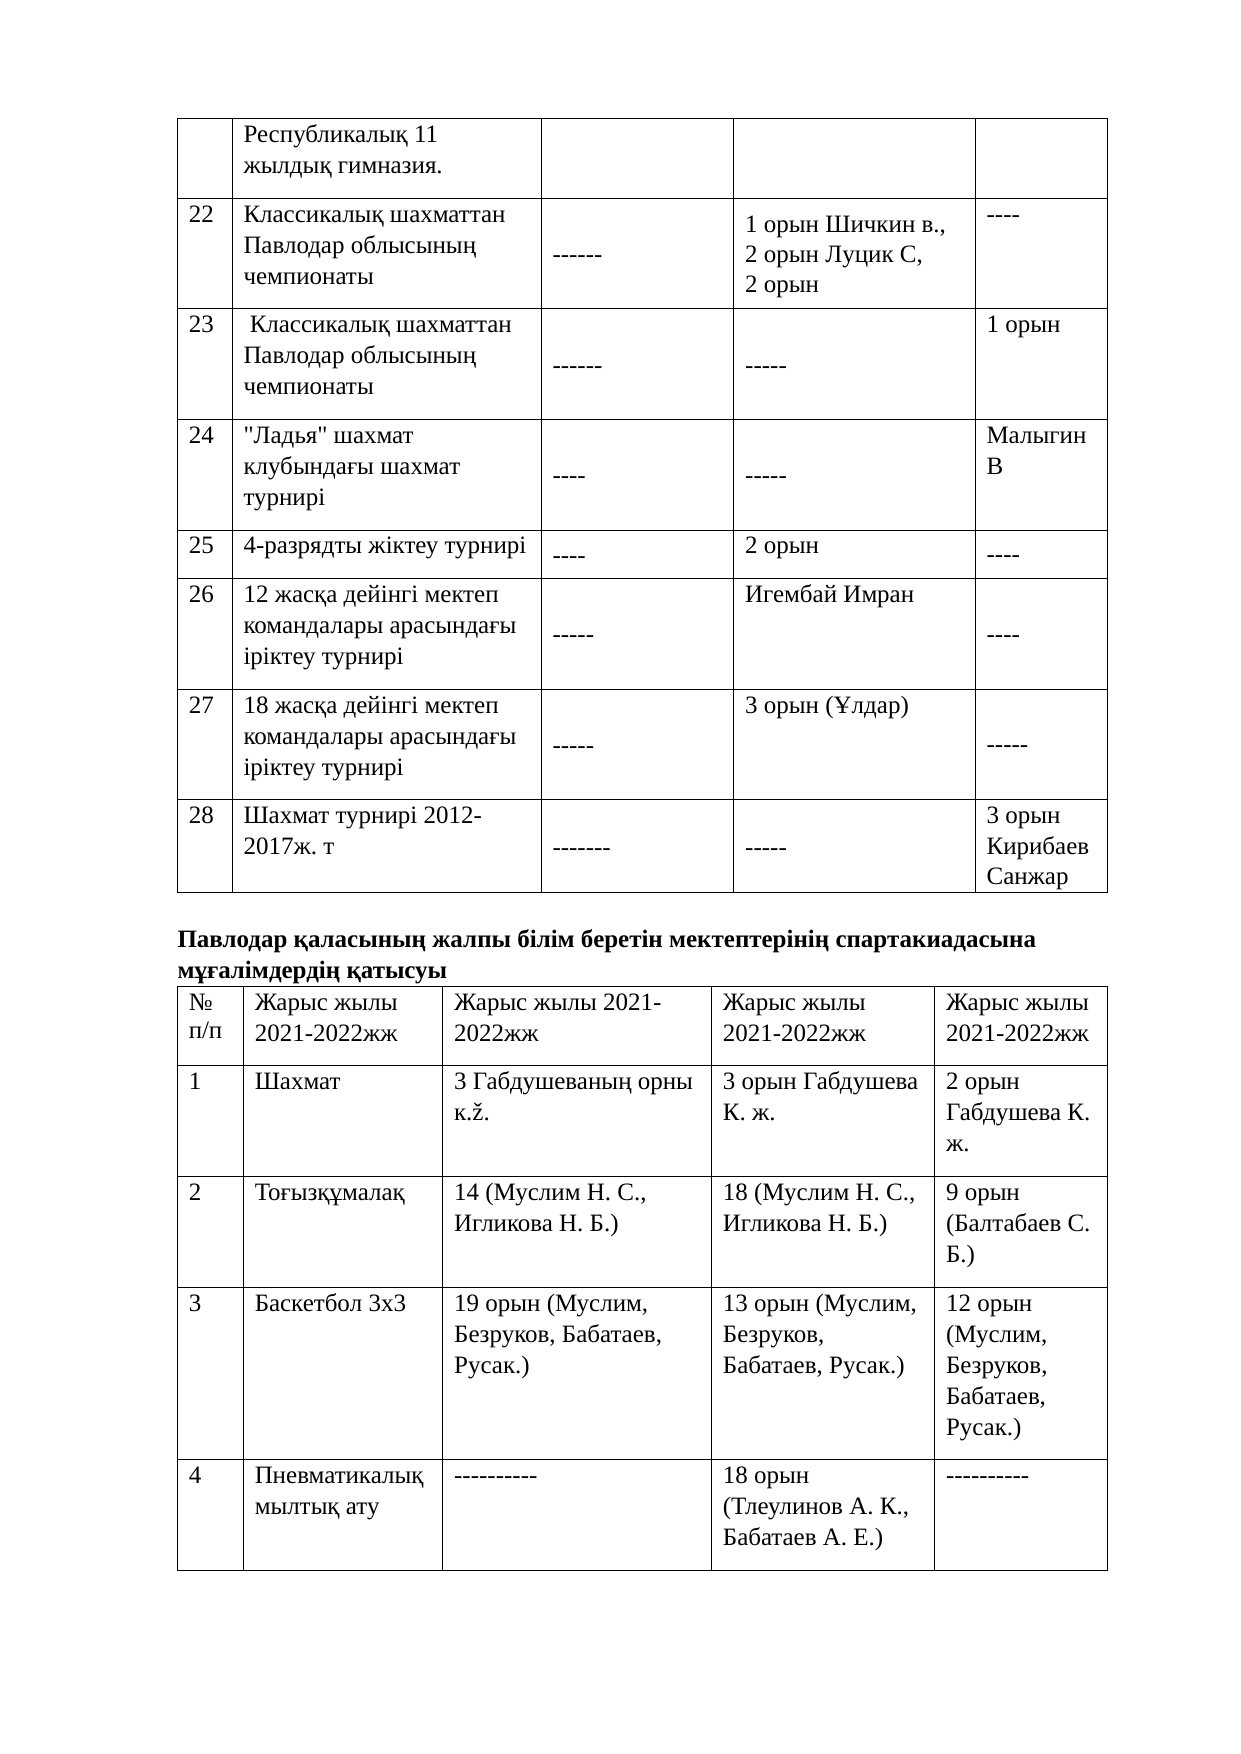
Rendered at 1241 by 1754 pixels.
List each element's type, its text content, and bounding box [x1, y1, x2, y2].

text Павлодар қаласының жалпы білім беретін мектептерінің спартакиадасына мұғалімдердің қатысуы [177, 924, 1107, 983]
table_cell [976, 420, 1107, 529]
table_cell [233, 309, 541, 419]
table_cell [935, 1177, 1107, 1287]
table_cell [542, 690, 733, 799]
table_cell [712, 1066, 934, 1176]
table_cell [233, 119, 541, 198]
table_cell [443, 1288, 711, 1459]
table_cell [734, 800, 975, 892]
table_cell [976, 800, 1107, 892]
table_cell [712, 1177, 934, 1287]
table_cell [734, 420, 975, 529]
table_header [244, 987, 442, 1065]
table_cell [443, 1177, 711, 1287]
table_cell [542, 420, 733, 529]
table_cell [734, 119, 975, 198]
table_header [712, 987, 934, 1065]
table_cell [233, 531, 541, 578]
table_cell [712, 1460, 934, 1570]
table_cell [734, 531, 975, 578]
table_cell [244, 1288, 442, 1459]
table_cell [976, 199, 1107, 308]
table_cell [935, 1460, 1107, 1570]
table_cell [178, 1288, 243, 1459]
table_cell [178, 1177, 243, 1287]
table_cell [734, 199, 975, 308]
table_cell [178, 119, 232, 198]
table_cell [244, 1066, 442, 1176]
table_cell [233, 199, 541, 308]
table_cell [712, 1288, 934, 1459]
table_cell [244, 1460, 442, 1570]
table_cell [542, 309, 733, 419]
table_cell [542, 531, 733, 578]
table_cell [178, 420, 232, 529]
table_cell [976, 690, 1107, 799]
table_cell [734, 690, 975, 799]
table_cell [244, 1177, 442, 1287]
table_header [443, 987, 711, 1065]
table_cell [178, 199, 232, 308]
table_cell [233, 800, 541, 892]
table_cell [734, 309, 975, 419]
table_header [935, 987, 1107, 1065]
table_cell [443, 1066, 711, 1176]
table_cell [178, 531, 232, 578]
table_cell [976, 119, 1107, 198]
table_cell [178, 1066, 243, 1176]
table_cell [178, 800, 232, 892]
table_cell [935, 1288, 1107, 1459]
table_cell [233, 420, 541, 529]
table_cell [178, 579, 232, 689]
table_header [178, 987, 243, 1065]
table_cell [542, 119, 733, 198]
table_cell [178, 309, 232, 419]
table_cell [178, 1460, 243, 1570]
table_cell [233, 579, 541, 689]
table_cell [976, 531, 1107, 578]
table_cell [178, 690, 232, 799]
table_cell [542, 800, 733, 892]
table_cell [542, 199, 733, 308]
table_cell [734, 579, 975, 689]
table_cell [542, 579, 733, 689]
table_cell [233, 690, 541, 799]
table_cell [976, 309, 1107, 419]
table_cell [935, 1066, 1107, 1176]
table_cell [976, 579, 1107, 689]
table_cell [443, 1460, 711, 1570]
